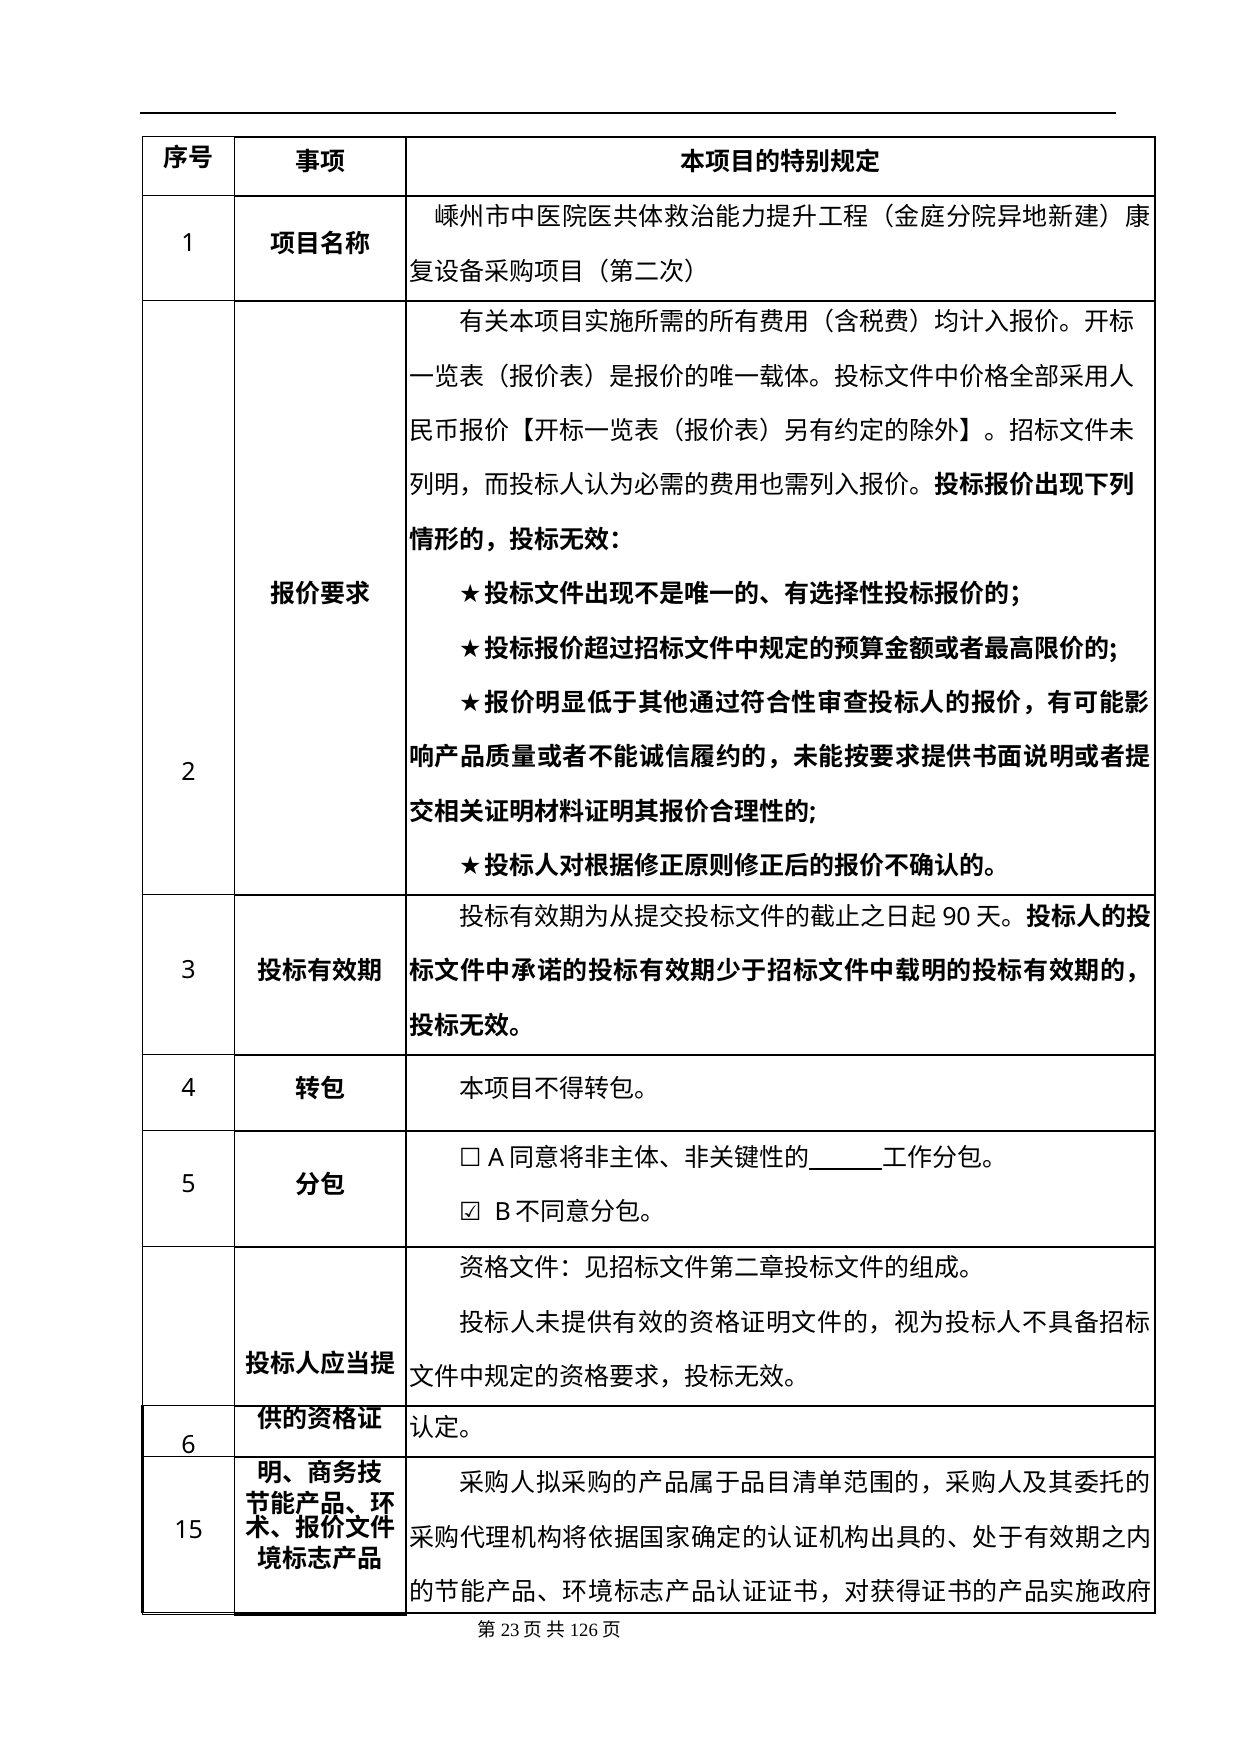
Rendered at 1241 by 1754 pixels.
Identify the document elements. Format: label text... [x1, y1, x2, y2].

table_header 序号 [143, 137, 234, 194]
table_cell 节能产品、环境标志产品 [235, 1458, 405, 1612]
table_cell 6 [143, 1247, 234, 1405]
table_cell 投标人应当提供的资格证明、商务技术、报价文件 [235, 1248, 405, 1405]
table_header 事项 [235, 138, 405, 194]
table_cell 3 [143, 895, 234, 1054]
table_cell 有关本项目实施所需的所有费用（含税费）均计入报价。开标一览表（报价表）是报价的唯一载体。投标文件中价格全部采用人民币报价【开标一览表（报价表）另有约定的除外】。招标文件未列明，而投标人认为必需的费用也需列入报价。投标报价出现下列情形的，投标无效： ★投标文件出现不是唯一的、有选择性投标报价的； ★投标报价超过招标文件中规定的预算金额或者最高限价的; ★报价明显低于其他通过符合性审查投标人的报价，有可能影响产品质量或者不能诚信履约的，未能按要求提供书面说明或者提交相关证明材料证明其报价合理性的; ★投标人对根据修正原则修正后的报价不确认的。 [407, 302, 1154, 894]
table_cell ☐ A同意将非主体、非关键性的 工作分包。 ☑ B不同意分包。 [407, 1132, 1154, 1246]
table_cell 报价要求 [235, 302, 405, 894]
table_cell 分包 [235, 1132, 405, 1246]
table_cell 本项目不得转包。 [407, 1056, 1154, 1130]
table_cell 资格文件：见招标文件第二章投标文件的组成。 投标人未提供有效的资格证明文件的，视为投标人不具备招标文件中规定的资格要求，投标无效。 [407, 1248, 1154, 1405]
table_cell 投标有效期为从提交投标文件的截止之日起90天。投标人的投标文件中承诺的投标有效期少于招标文件中载明的投标有效期的，投标无效。 [407, 896, 1154, 1054]
table_cell 5 [143, 1131, 234, 1246]
table_header 本项目的特别规定 [407, 138, 1154, 194]
table_cell 投标有效期 [235, 896, 405, 1054]
table_cell 根据《工业和信息化部、国家统计局、国家发展和改革委员会、财政部关于印发中小企业划型标准规定的通知》（工信部联企业[2011]300号）规定（有最新中小企业划型标准的以更新后的为准）： （1）标的： 嵊州市中医院医共体救治能力提升工程（金庭分院异地新建）康复设备采购项目（第二次） ，属于 工业 ； 说明：声明函中所列行业与采购文件所明确的行业不一致但不改变划型结果情形的，不影响声明有效性，也不作为虚假资料情形认定。 [407, 1407, 1154, 1456]
table_cell 2 [143, 301, 234, 894]
table_cell 采购标的对应的中小企业划分标准所属行业 [235, 1407, 405, 1456]
table_cell 项目名称 [235, 197, 405, 300]
table_cell 转包 [235, 1056, 405, 1130]
table_cell 14 [144, 1406, 234, 1456]
table_cell 采购人拟采购的产品属于品目清单范围的，采购人及其委托的采购代理机构将依据国家确定的认证机构出具的、处于有效期之内的节能产品、环境标志产品认证证书，对获得证书的产品实施政府优先采购或强制采购。 [407, 1458, 1154, 1612]
table_cell 4 [143, 1055, 234, 1130]
table_cell 1 [143, 196, 234, 300]
table_cell 15 [144, 1457, 234, 1612]
table_cell 嵊州市中医院医共体救治能力提升工程（金庭分院异地新建）康复设备采购项目（第二次） [407, 197, 1154, 300]
